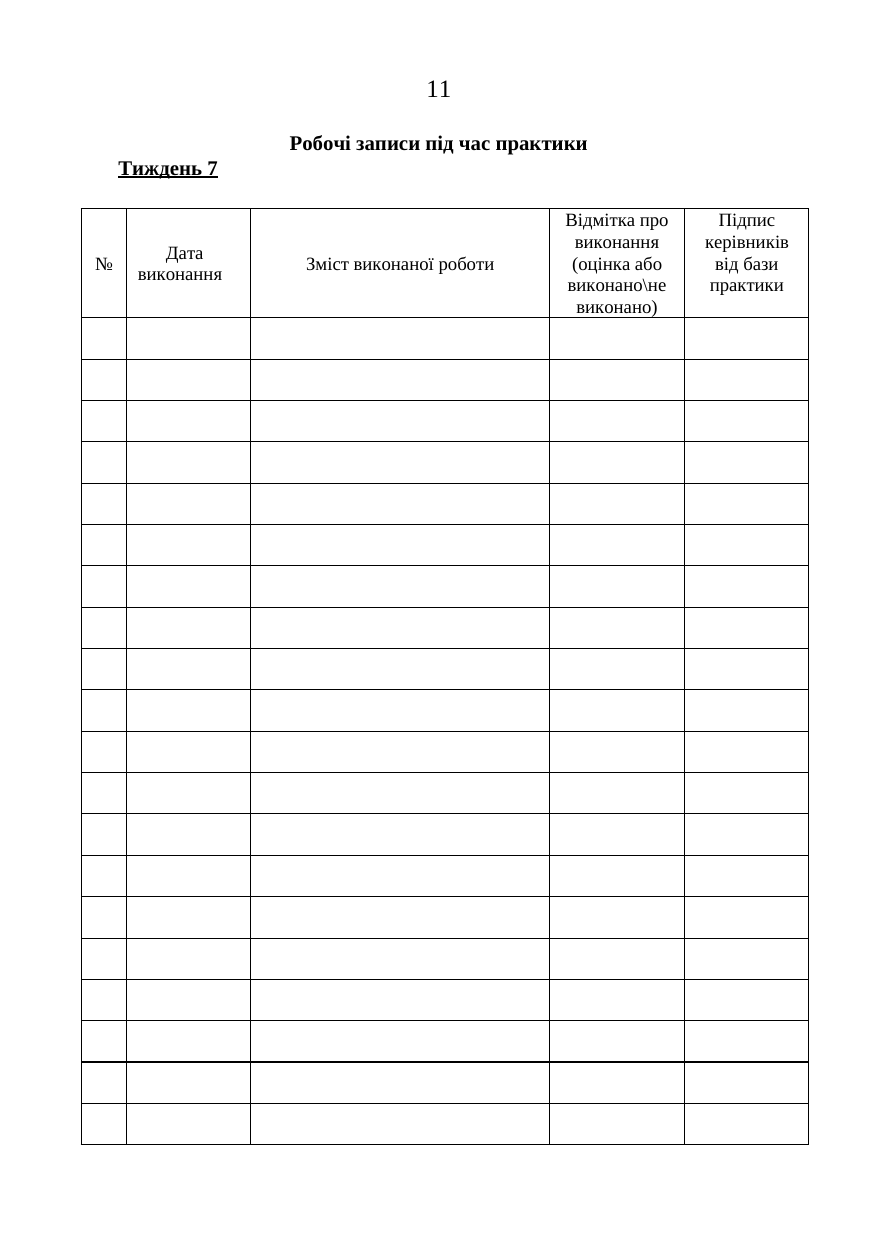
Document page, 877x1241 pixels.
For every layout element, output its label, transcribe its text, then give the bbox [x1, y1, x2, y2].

table_cell [127, 939, 250, 979]
table_cell [127, 484, 250, 524]
table_cell [685, 897, 808, 937]
table_cell [82, 318, 126, 358]
table_cell [82, 897, 126, 937]
table_cell [685, 1104, 808, 1144]
table_cell [685, 1021, 808, 1061]
table_header Дата виконання [127, 209, 250, 317]
table_cell [127, 690, 250, 731]
table_cell [127, 525, 250, 565]
table_cell [82, 608, 126, 648]
table_cell [127, 814, 250, 855]
table_cell [127, 1063, 250, 1103]
table_cell [82, 814, 126, 855]
table_cell [550, 939, 684, 979]
table_cell [127, 608, 250, 648]
table_cell [251, 939, 549, 979]
table_cell [251, 318, 549, 358]
table_cell [685, 1063, 808, 1103]
table_cell [82, 980, 126, 1020]
table_cell [251, 442, 549, 482]
table_cell [127, 897, 250, 937]
table_cell [127, 1021, 250, 1061]
table_cell [550, 442, 684, 482]
table_cell [82, 939, 126, 979]
table_cell [550, 484, 684, 524]
table_header Пiдпис керiвникiв вiд бази практики [685, 209, 808, 317]
table_cell [685, 773, 808, 813]
table_header Змiст виконаної роботи [251, 209, 549, 317]
table_cell [251, 401, 549, 441]
table_cell [550, 773, 684, 813]
table_cell [685, 608, 808, 648]
table_cell [685, 649, 808, 689]
table_cell [127, 360, 250, 400]
text Робочі записи під час практики [118, 131, 759, 155]
table_cell [685, 484, 808, 524]
table_cell [251, 360, 549, 400]
table_cell [685, 814, 808, 855]
table_cell [550, 814, 684, 855]
table_cell [127, 318, 250, 358]
table_cell [685, 360, 808, 400]
table_cell [251, 525, 549, 565]
table_cell [82, 649, 126, 689]
table_cell [550, 856, 684, 896]
table_cell [127, 566, 250, 607]
table_cell [251, 814, 549, 855]
table_cell [251, 649, 549, 689]
table_cell [82, 484, 126, 524]
table_cell [127, 442, 250, 482]
table_cell [550, 1021, 684, 1061]
table_cell [685, 690, 808, 731]
table_cell [251, 732, 549, 772]
table_cell [251, 980, 549, 1020]
table_cell [685, 318, 808, 358]
table_cell [251, 856, 549, 896]
table_cell [251, 566, 549, 607]
table_cell [550, 566, 684, 607]
table_cell [685, 401, 808, 441]
table_cell [127, 856, 250, 896]
table_header Відмітка про виконання (оцiнка або виконано\не виконано) [550, 209, 684, 317]
table_cell [550, 649, 684, 689]
table_cell [127, 732, 250, 772]
table_cell [685, 525, 808, 565]
table_cell [251, 773, 549, 813]
table_cell [685, 939, 808, 979]
table_cell [251, 1021, 549, 1061]
table_cell [82, 1104, 126, 1144]
table_cell [685, 566, 808, 607]
table_cell [82, 1063, 126, 1103]
table_cell [685, 732, 808, 772]
table_cell [82, 1021, 126, 1061]
table_cell [550, 1063, 684, 1103]
table_cell [127, 1104, 250, 1144]
table_cell [550, 608, 684, 648]
table_cell [82, 732, 126, 772]
table_cell [251, 690, 549, 731]
table_cell [82, 442, 126, 482]
table_cell [550, 980, 684, 1020]
table_cell [550, 318, 684, 358]
table_header № [82, 209, 126, 317]
table_cell [550, 1104, 684, 1144]
table_cell [127, 401, 250, 441]
table_cell [82, 773, 126, 813]
table_cell [127, 980, 250, 1020]
table_cell [82, 360, 126, 400]
table_cell [82, 856, 126, 896]
table_cell [685, 442, 808, 482]
table_cell [550, 401, 684, 441]
table_cell [251, 1063, 549, 1103]
table_cell [127, 649, 250, 689]
table_cell [82, 525, 126, 565]
table_cell [82, 690, 126, 731]
table_cell [251, 484, 549, 524]
table_cell [82, 566, 126, 607]
table_cell [685, 856, 808, 896]
table_cell [550, 525, 684, 565]
table_cell [127, 773, 250, 813]
table_cell [550, 360, 684, 400]
table_cell [685, 980, 808, 1020]
table_cell [550, 732, 684, 772]
table_cell [550, 690, 684, 731]
table_cell [251, 608, 549, 648]
table_cell [251, 1104, 549, 1144]
table_cell [82, 401, 126, 441]
table_cell [251, 897, 549, 937]
subtitle Тиждень 7 [118, 155, 759, 179]
table_cell [550, 897, 684, 937]
